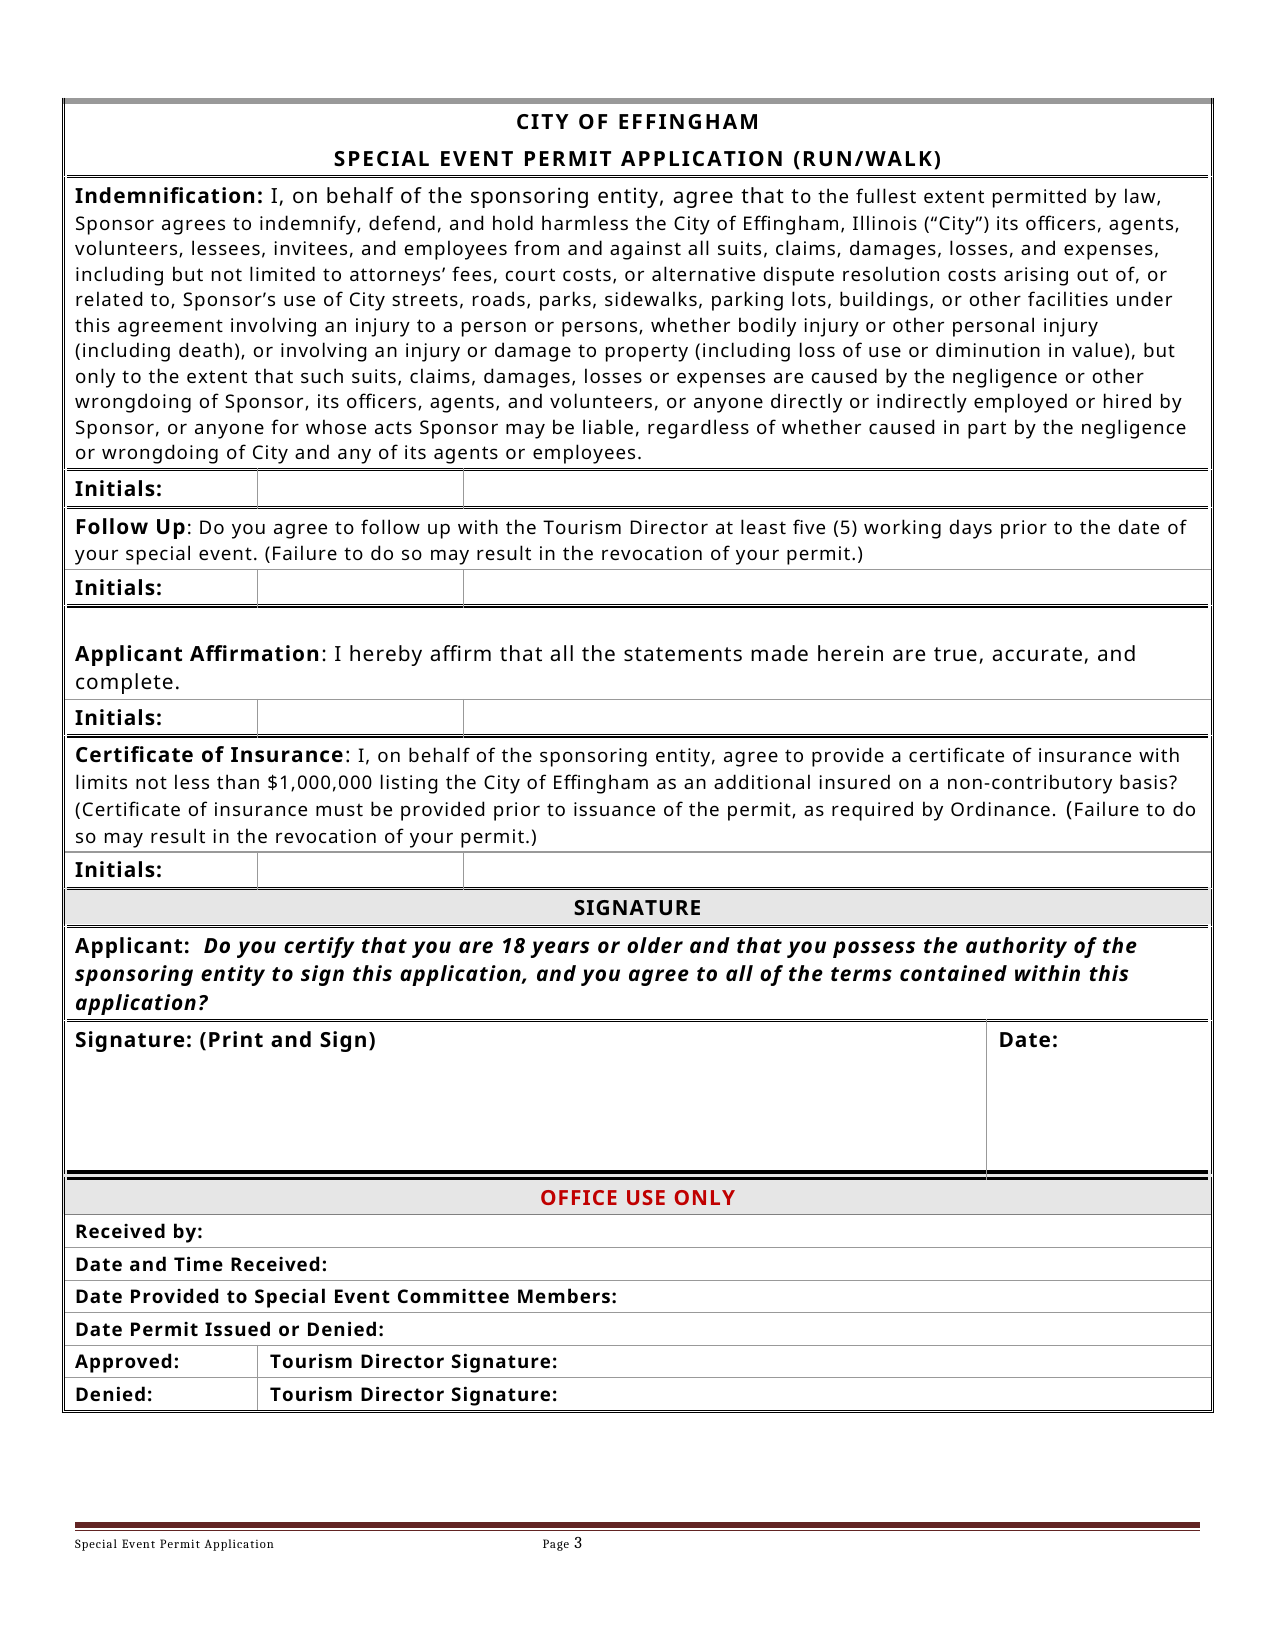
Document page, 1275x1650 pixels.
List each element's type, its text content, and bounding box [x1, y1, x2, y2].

table_cell SIGNATURE [63, 887, 1212, 924]
table_cell Tourism Director Signature: [258, 1346, 1211, 1377]
table_cell Applicant Affirmation: I hereby affirm that all the statements made herein are true, accurate, and complete. [63, 604, 1212, 699]
table_cell Signature: (Print and Sign) [63, 1019, 986, 1170]
table_cell [258, 853, 463, 887]
table_cell Initials: [65, 570, 257, 604]
table_cell Certificate of Insurance: I, on behalf of the sponsoring entity, agree to provide a certificate of insurance with limits not less than $1,000,000 listing the City of Effingham as an additional insured on a non-contributory basis? (Certificate of insurance must be provided prior to issuance of the permit, as required by Ordinance. (Failure to do so may result in the revocation of your permit.) [63, 734, 1212, 851]
table_cell OFFICE USE ONLY [63, 1170, 1212, 1214]
table_cell Denied: [65, 1378, 257, 1410]
table_cell Received by: [65, 1215, 1211, 1247]
table_cell [258, 570, 463, 604]
table_cell [464, 570, 1211, 604]
table_cell [464, 700, 1211, 734]
table_header CITY OF EFFINGHAM SPECIAL EVENT PERMIT APPLICATION (Run/Walk) [65, 104, 1211, 175]
table_cell Applicant: Do you certify that you are 18 years or older and that you possess the authority of the sponsoring entity to sign this application, and you agree to all of the terms contained within this application? [65, 925, 1211, 1019]
table_cell Initials: [65, 853, 257, 887]
table_cell Date: [987, 1019, 1212, 1170]
table_cell Date Provided to Special Event Committee Members: [65, 1281, 1211, 1312]
table_cell Tourism Director Signature: [258, 1378, 1211, 1410]
table_cell Initials: [65, 468, 257, 506]
table_cell Date Permit Issued or Denied: [65, 1313, 1211, 1345]
table_cell Approved: [65, 1346, 257, 1377]
table_cell [258, 700, 463, 734]
table_cell [464, 853, 1211, 887]
table_cell Date and Time Received: [65, 1248, 1211, 1279]
table_cell Initials: [65, 700, 257, 734]
table_cell Indemnification: I, on behalf of the sponsoring entity, agree that to the fullest extent permitted by law, Sponsor agrees to indemnify, defend, and hold harmless the City of Effingham, Illinois (“City”) its officers, agents, volunteers, lessees, invitees, and employees from and against all suits, claims, damages, losses, and expenses, including but not limited to attorneys’ fees, court costs, or alternative dispute resolution costs arising out of, or related to, Sponsor’s use of City streets, roads, parks, sidewalks, parking lots, buildings, or other facilities under this agreement involving an injury to a person or persons, whether bodily injury or other personal injury (including death), or involving an injury or damage to property (including loss of use or diminution in value), but only to the extent that such suits, claims, damages, losses or expenses are caused by the negligence or other wrongdoing of Sponsor, its officers, agents, and volunteers, or anyone directly or indirectly employed or hired by Sponsor, or anyone for whose acts Sponsor may be liable, regardless of whether caused in part by the negligence or wrongdoing of City and any of its agents or employees. [63, 175, 1212, 468]
table_cell [258, 471, 463, 506]
table_cell [464, 468, 1211, 506]
table_cell Follow Up: Do you agree to follow up with the Tourism Director at least five (5) working days prior to the date of your special event. (Failure to do so may result in the revocation of your permit.) [65, 506, 1211, 569]
